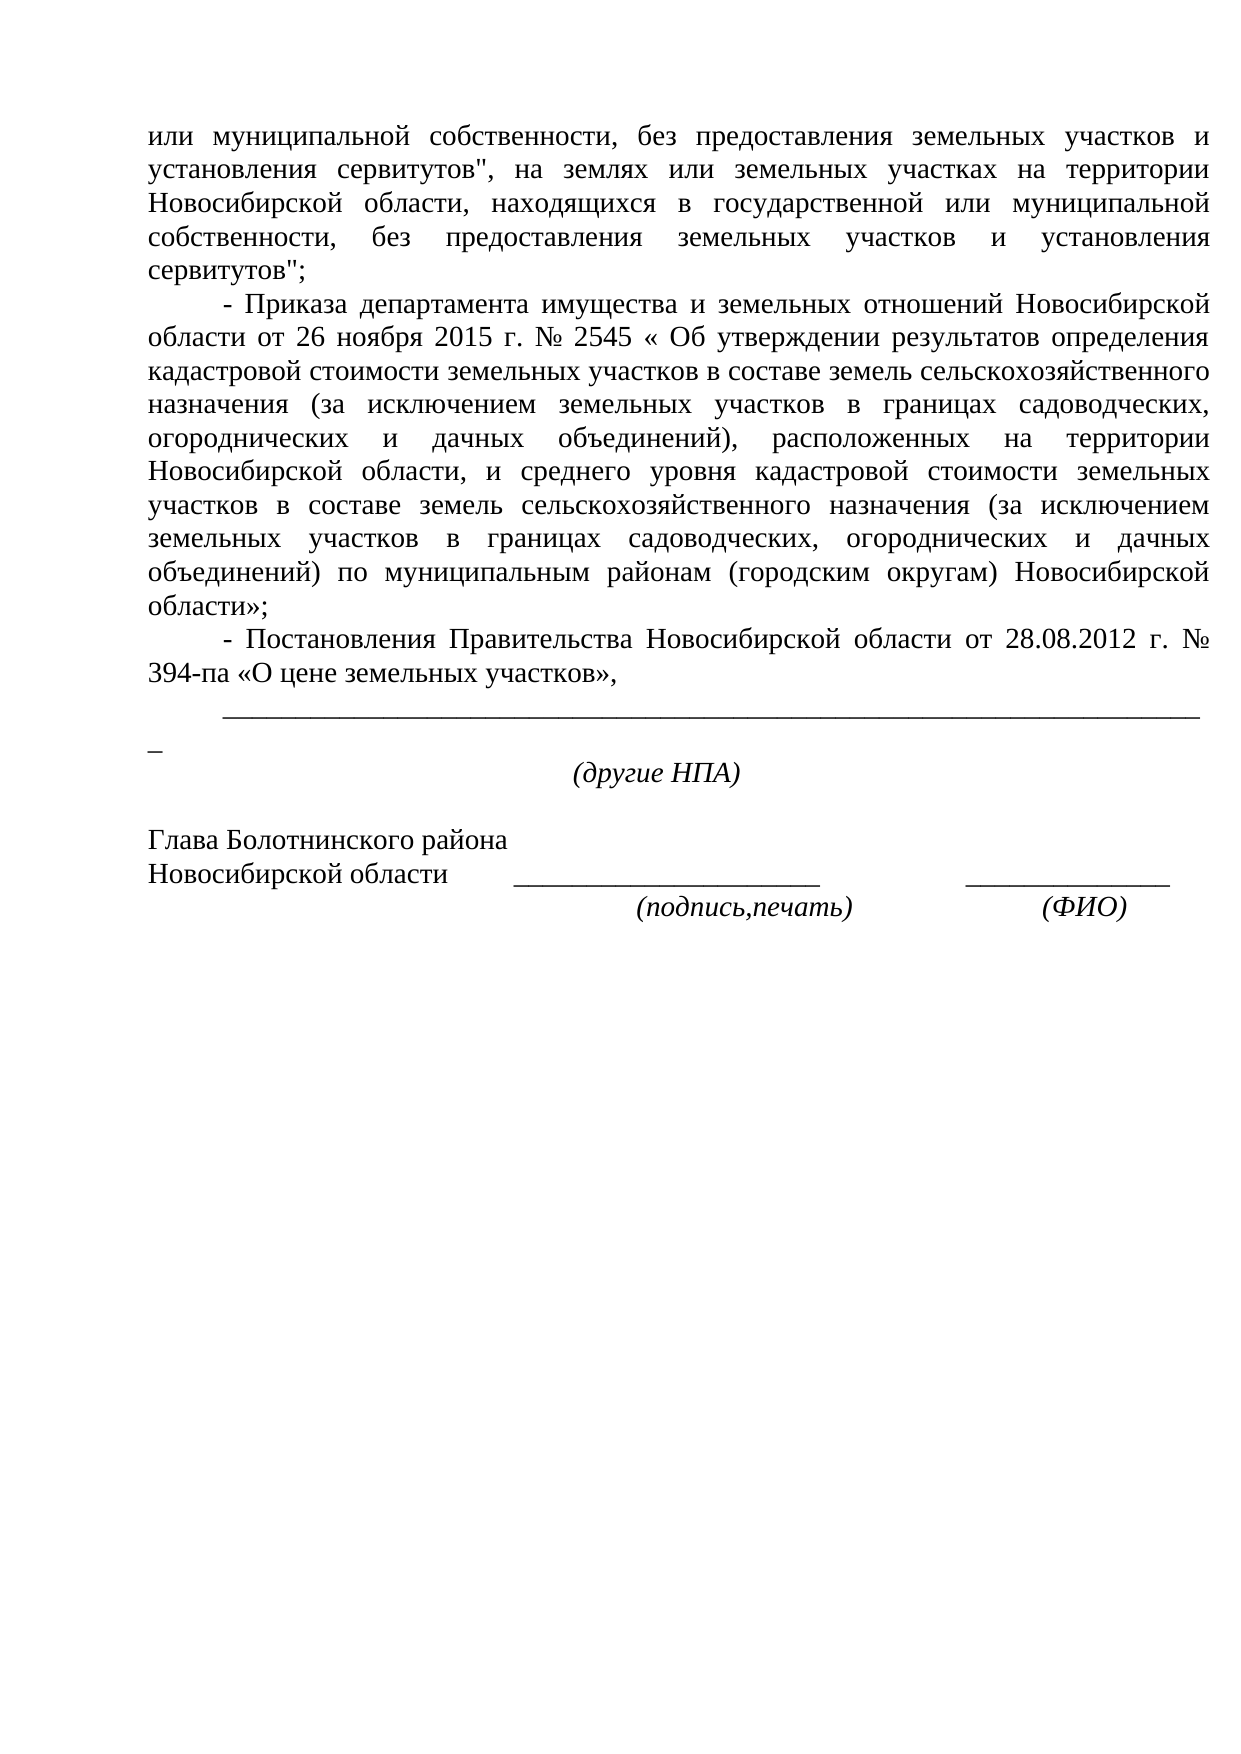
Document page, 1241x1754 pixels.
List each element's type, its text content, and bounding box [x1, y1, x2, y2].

text Глава Болотнинского района [148, 822, 1181, 856]
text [148, 118, 1211, 286]
text - Постановления Правительства Новосибирской области от 28.08.2012 г. № 394-па «О цене земельных участков», [148, 621, 1211, 688]
text - Приказа департамента имущества и земельных отношений Новосибирской области от 26 ноября 2015 г. № 2545 « Об утверждении результатов определения кадастровой стоимости земельных участков в составе земель сельскохозяйственного назначения (за исключением земельных участков в границах садоводческих, огороднических и дачных объединений), расположенных на территории Новосибирской области, и среднего уровня кадастровой стоимости земельных участков в составе земель сельскохозяйственного назначения (за исключением земельных участков в границах садоводческих, огороднических и дачных объединений) по муниципальным районам (городским округам) Новосибирской области»; [148, 286, 1211, 621]
text (подпись,печать) (ФИО) [148, 889, 1181, 923]
text (другие НПА) [148, 755, 1211, 789]
text ____________________________________________________________________ [148, 688, 1211, 755]
text Новосибирской области _____________________ ______________ [148, 856, 1181, 889]
